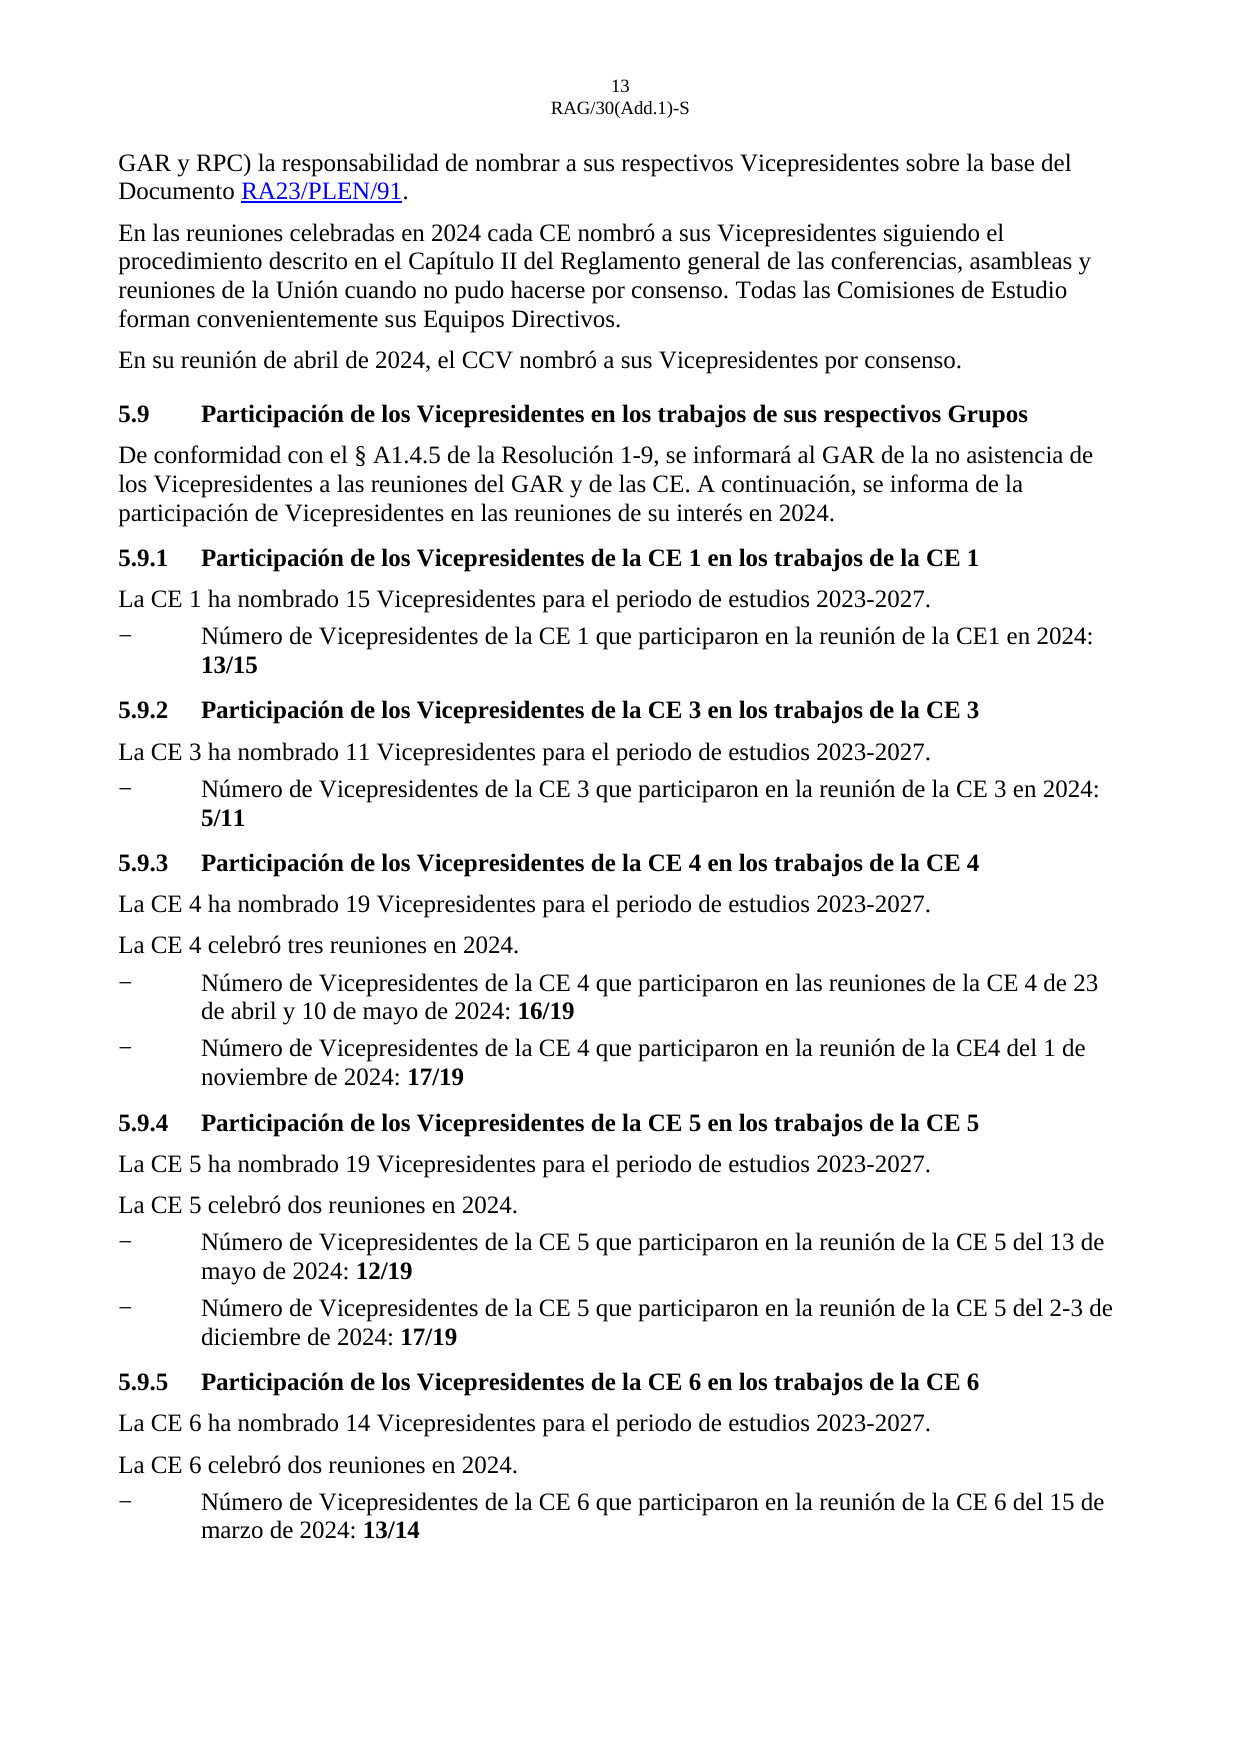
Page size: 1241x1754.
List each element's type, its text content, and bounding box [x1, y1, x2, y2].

subtitle 5.9.3 Participación de los Vicepresidentes de la CE 4 en los trabajos de la CE 4 [118, 848, 1122, 877]
text La CE 4 celebró tres reuniones en 2024. [118, 931, 1122, 959]
text La CE 4 ha nombrado 19 Vicepresidentes para el periodo de estudios 2023-2027. [118, 889, 1122, 918]
text − Número de Vicepresidentes de la CE 1 que participaron en la reunión de la CE1 en 2024: 13/15 [118, 621, 1122, 679]
text La CE 6 celebró dos reuniones en 2024. [118, 1450, 1122, 1478]
text − Número de Vicepresidentes de la CE 6 que participaron en la reunión de la CE 6 del 15 de marzo de 2024: 13/14 [118, 1487, 1122, 1544]
text En su reunión de abril de 2024, el CCV nombró a sus Vicepresidentes por consenso. [118, 345, 1122, 374]
text La CE 5 celebró dos reuniones en 2024. [118, 1190, 1122, 1219]
text La CE 6 ha nombrado 14 Vicepresidentes para el periodo de estudios 2023-2027. [118, 1408, 1122, 1437]
text − Número de Vicepresidentes de la CE 4 que participaron en la reunión de la CE4 del 1 de noviembre de 2024: 17/19 [118, 1033, 1122, 1091]
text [118, 148, 1122, 205]
text La CE 1 ha nombrado 15 Vicepresidentes para el periodo de estudios 2023-2027. [118, 584, 1122, 613]
text De conformidad con el § A1.4.5 de la Resolución 1-9, se informará al GAR de la no asistencia de los Vicepresidentes a las reuniones del GAR y de las CE. A continuación, se informa de la participación de Vicepresidentes en las reuniones de su interés en 2024. [118, 440, 1122, 526]
subtitle 5.9.2 Participación de los Vicepresidentes de la CE 3 en los trabajos de la CE 3 [118, 696, 1122, 724]
subtitle 5.9.1 Participación de los Vicepresidentes de la CE 1 en los trabajos de la CE 1 [118, 543, 1122, 572]
text La CE 5 ha nombrado 19 Vicepresidentes para el periodo de estudios 2023-2027. [118, 1149, 1122, 1178]
text En las reuniones celebradas en 2024 cada CE nombró a sus Vicepresidentes siguiendo el procedimiento descrito en el Capítulo II del Reglamento general de las conferencias, asambleas y reuniones de la Unión cuando no pudo hacerse por consenso. Todas las Comisiones de Estudio forman convenientemente sus Equipos Directivos. [118, 218, 1122, 333]
text − Número de Vicepresidentes de la CE 5 que participaron en la reunión de la CE 5 del 2-3 de diciembre de 2024: 17/19 [118, 1293, 1122, 1351]
text − Número de Vicepresidentes de la CE 5 que participaron en la reunión de la CE 5 del 13 de mayo de 2024: 12/19 [118, 1227, 1122, 1285]
subtitle 5.9.5 Participación de los Vicepresidentes de la CE 6 en los trabajos de la CE 6 [118, 1367, 1122, 1396]
subtitle 5.9.4 Participación de los Vicepresidentes de la CE 5 en los trabajos de la CE 5 [118, 1108, 1122, 1136]
text La CE 3 ha nombrado 11 Vicepresidentes para el periodo de estudios 2023-2027. [118, 737, 1122, 766]
text − Número de Vicepresidentes de la CE 4 que participaron en las reuniones de la CE 4 de 23 de abril y 10 de mayo de 2024: 16/19 [118, 968, 1122, 1025]
text − Número de Vicepresidentes de la CE 3 que participaron en la reunión de la CE 3 en 2024: 5/11 [118, 774, 1122, 831]
subtitle 5.9 Participación de los Vicepresidentes en los trabajos de sus respectivos Grupos [118, 399, 1122, 428]
